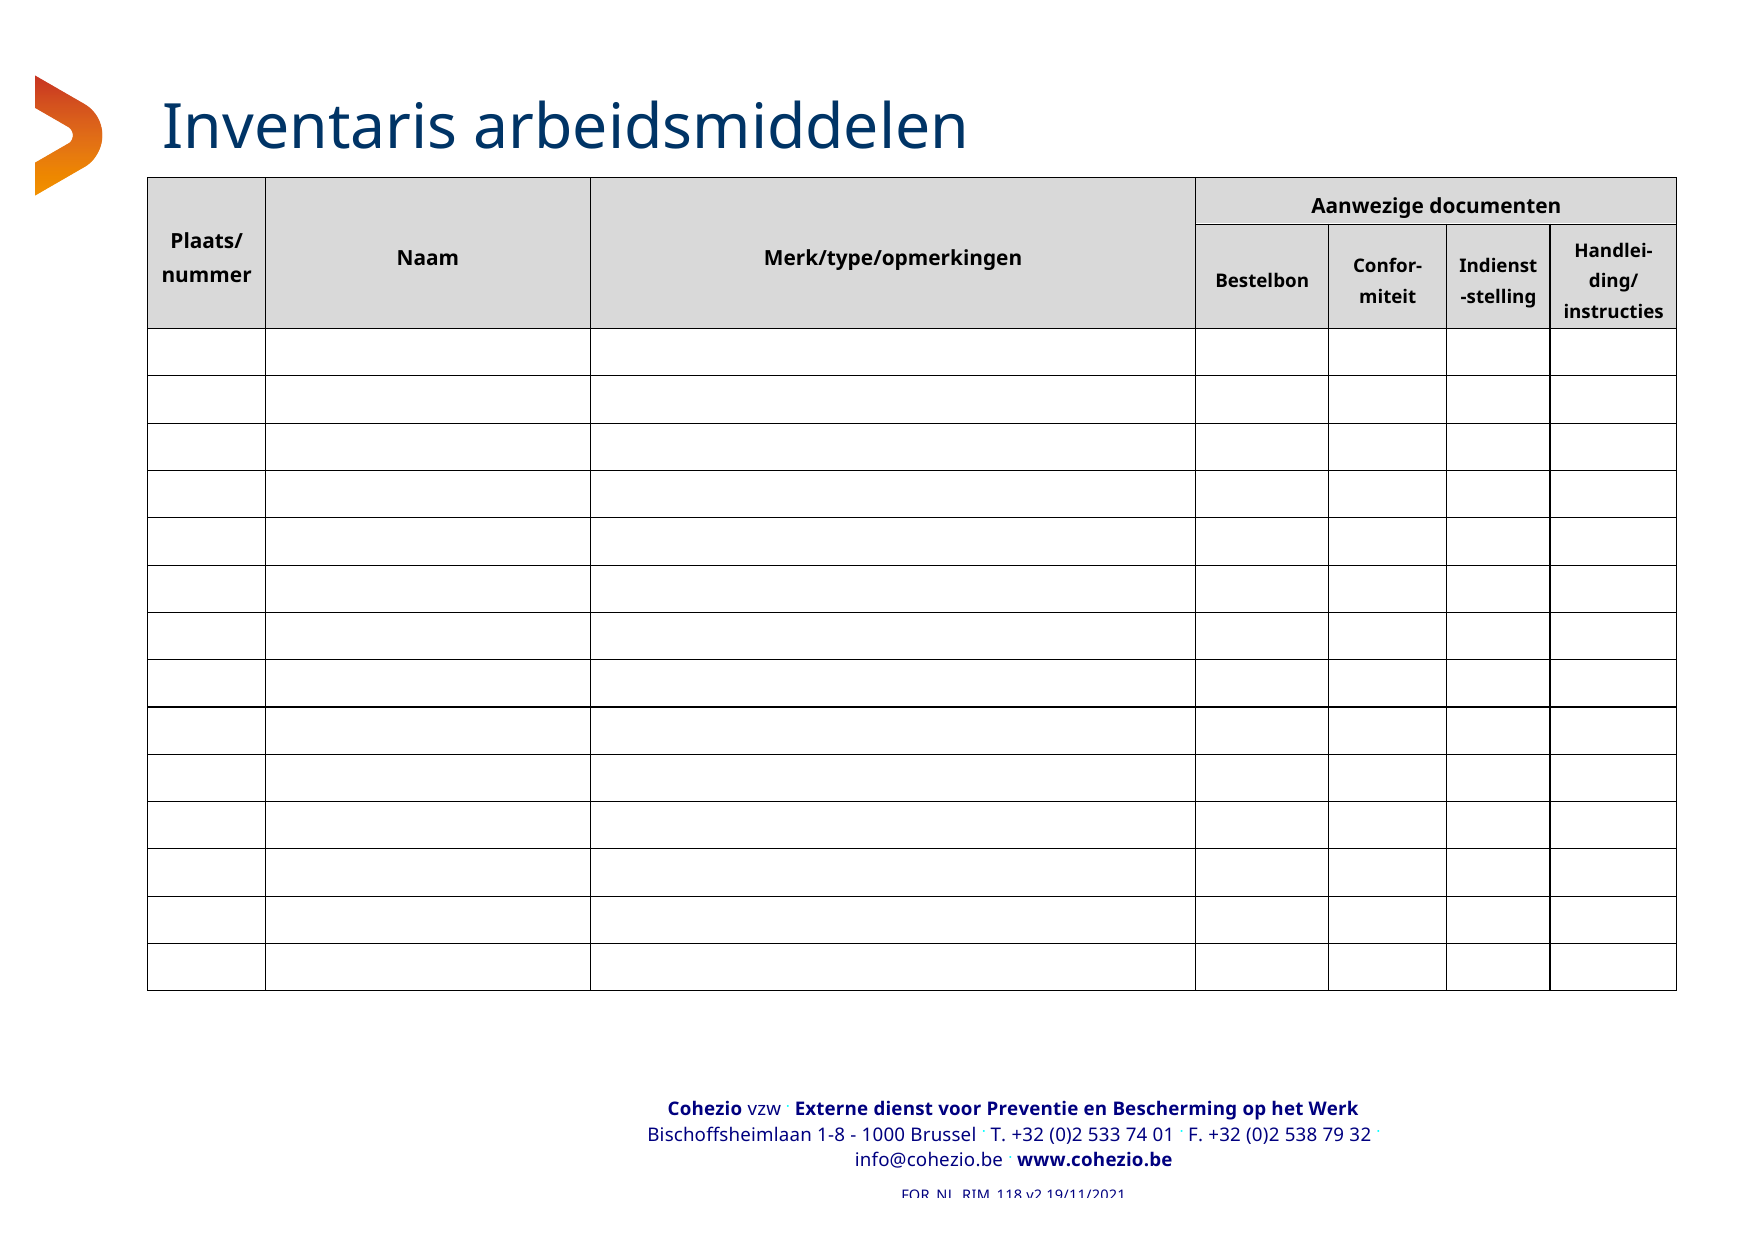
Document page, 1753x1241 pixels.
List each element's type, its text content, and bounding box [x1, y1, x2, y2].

table_header Aanwezige documenten [1196, 178, 1676, 223]
table_cell [591, 518, 1195, 564]
table_cell [1447, 518, 1549, 564]
table_cell [1447, 897, 1549, 943]
table_cell Handlei-ding/ instructies [1551, 225, 1676, 328]
table_cell [1196, 424, 1328, 470]
table_header Naam [266, 178, 590, 328]
table_cell [1329, 471, 1446, 517]
table_cell [266, 471, 590, 517]
table_cell [148, 518, 265, 564]
table_cell [1447, 471, 1549, 517]
table_header Merk/type/opmerkingen [591, 178, 1195, 328]
table_cell [591, 802, 1195, 848]
table_cell [1551, 424, 1676, 470]
table_cell [591, 660, 1195, 706]
table_cell [1551, 613, 1676, 659]
table_cell [1551, 660, 1676, 706]
table_cell [1551, 849, 1676, 896]
table_cell Bestelbon [1196, 225, 1328, 328]
picture [35, 72, 106, 197]
table_cell [1551, 802, 1676, 848]
table_cell [148, 897, 265, 943]
table_cell [1196, 329, 1328, 375]
table_cell [1196, 708, 1328, 754]
table_cell [148, 613, 265, 659]
table_cell [1196, 849, 1328, 896]
table_cell [591, 566, 1195, 612]
table_cell Confor-miteit [1329, 225, 1446, 328]
table_cell [1447, 944, 1549, 990]
table_cell [1196, 518, 1328, 564]
table_cell [1447, 849, 1549, 896]
table_cell [1551, 708, 1676, 754]
table_cell [266, 566, 590, 612]
table_cell [1329, 424, 1446, 470]
table_cell [1196, 802, 1328, 848]
table_cell [1329, 708, 1446, 754]
table_cell [591, 471, 1195, 517]
table_cell [591, 944, 1195, 990]
table_cell [1329, 376, 1446, 423]
table_cell [148, 566, 265, 612]
table_cell [1447, 708, 1549, 754]
table_cell [1551, 755, 1676, 801]
table_cell [1329, 802, 1446, 848]
table_cell [266, 660, 590, 706]
table_header Plaats/ nummer [148, 178, 265, 328]
table_cell [1447, 424, 1549, 470]
table_cell [148, 755, 265, 801]
table_cell [266, 376, 590, 423]
table_cell [266, 944, 590, 990]
table_cell [266, 329, 590, 375]
table_cell [1447, 376, 1549, 423]
table_cell [1551, 566, 1676, 612]
table_cell [1447, 329, 1549, 375]
table_cell [1329, 613, 1446, 659]
table_cell [591, 613, 1195, 659]
table_cell [1551, 376, 1676, 423]
table_cell [1329, 518, 1446, 564]
table_cell [148, 376, 265, 423]
table_cell [148, 329, 265, 375]
table_cell [1196, 944, 1328, 990]
table_cell [1551, 329, 1676, 375]
table_cell [266, 424, 590, 470]
table_cell [1329, 944, 1446, 990]
table_cell [1196, 566, 1328, 612]
table_cell [148, 424, 265, 470]
table_cell [1551, 944, 1676, 990]
table_cell [1196, 755, 1328, 801]
table_cell [1447, 802, 1549, 848]
table_cell [1447, 566, 1549, 612]
table_cell [148, 660, 265, 706]
table_cell Indienst-stelling [1447, 225, 1549, 328]
table_cell [1447, 755, 1549, 801]
table_cell [591, 424, 1195, 470]
table_cell [1329, 755, 1446, 801]
table_cell [1329, 566, 1446, 612]
table_cell [591, 897, 1195, 943]
table_cell [266, 613, 590, 659]
table_cell [266, 755, 590, 801]
table_cell [266, 708, 590, 754]
table_cell [266, 897, 590, 943]
table_cell [148, 944, 265, 990]
table_cell [1551, 518, 1676, 564]
table_cell [1447, 613, 1549, 659]
table_cell [1196, 660, 1328, 706]
table_cell [148, 471, 265, 517]
table_cell [1196, 471, 1328, 517]
table_cell [1329, 897, 1446, 943]
table_cell [1196, 376, 1328, 423]
table_cell [1196, 897, 1328, 943]
table_cell [1329, 660, 1446, 706]
table_cell [266, 802, 590, 848]
table_cell [591, 376, 1195, 423]
table_cell [266, 518, 590, 564]
table_cell [148, 802, 265, 848]
table_cell [1551, 897, 1676, 943]
table_cell [266, 849, 590, 896]
table_cell [1196, 613, 1328, 659]
table_cell [591, 755, 1195, 801]
table_cell [591, 849, 1195, 896]
table_cell [1447, 660, 1549, 706]
table_cell [1551, 471, 1676, 517]
table_cell [1329, 849, 1446, 896]
table_cell [148, 849, 265, 896]
table_cell [591, 329, 1195, 375]
table_cell [148, 708, 265, 754]
table_cell [591, 708, 1195, 754]
table_cell [1329, 329, 1446, 375]
